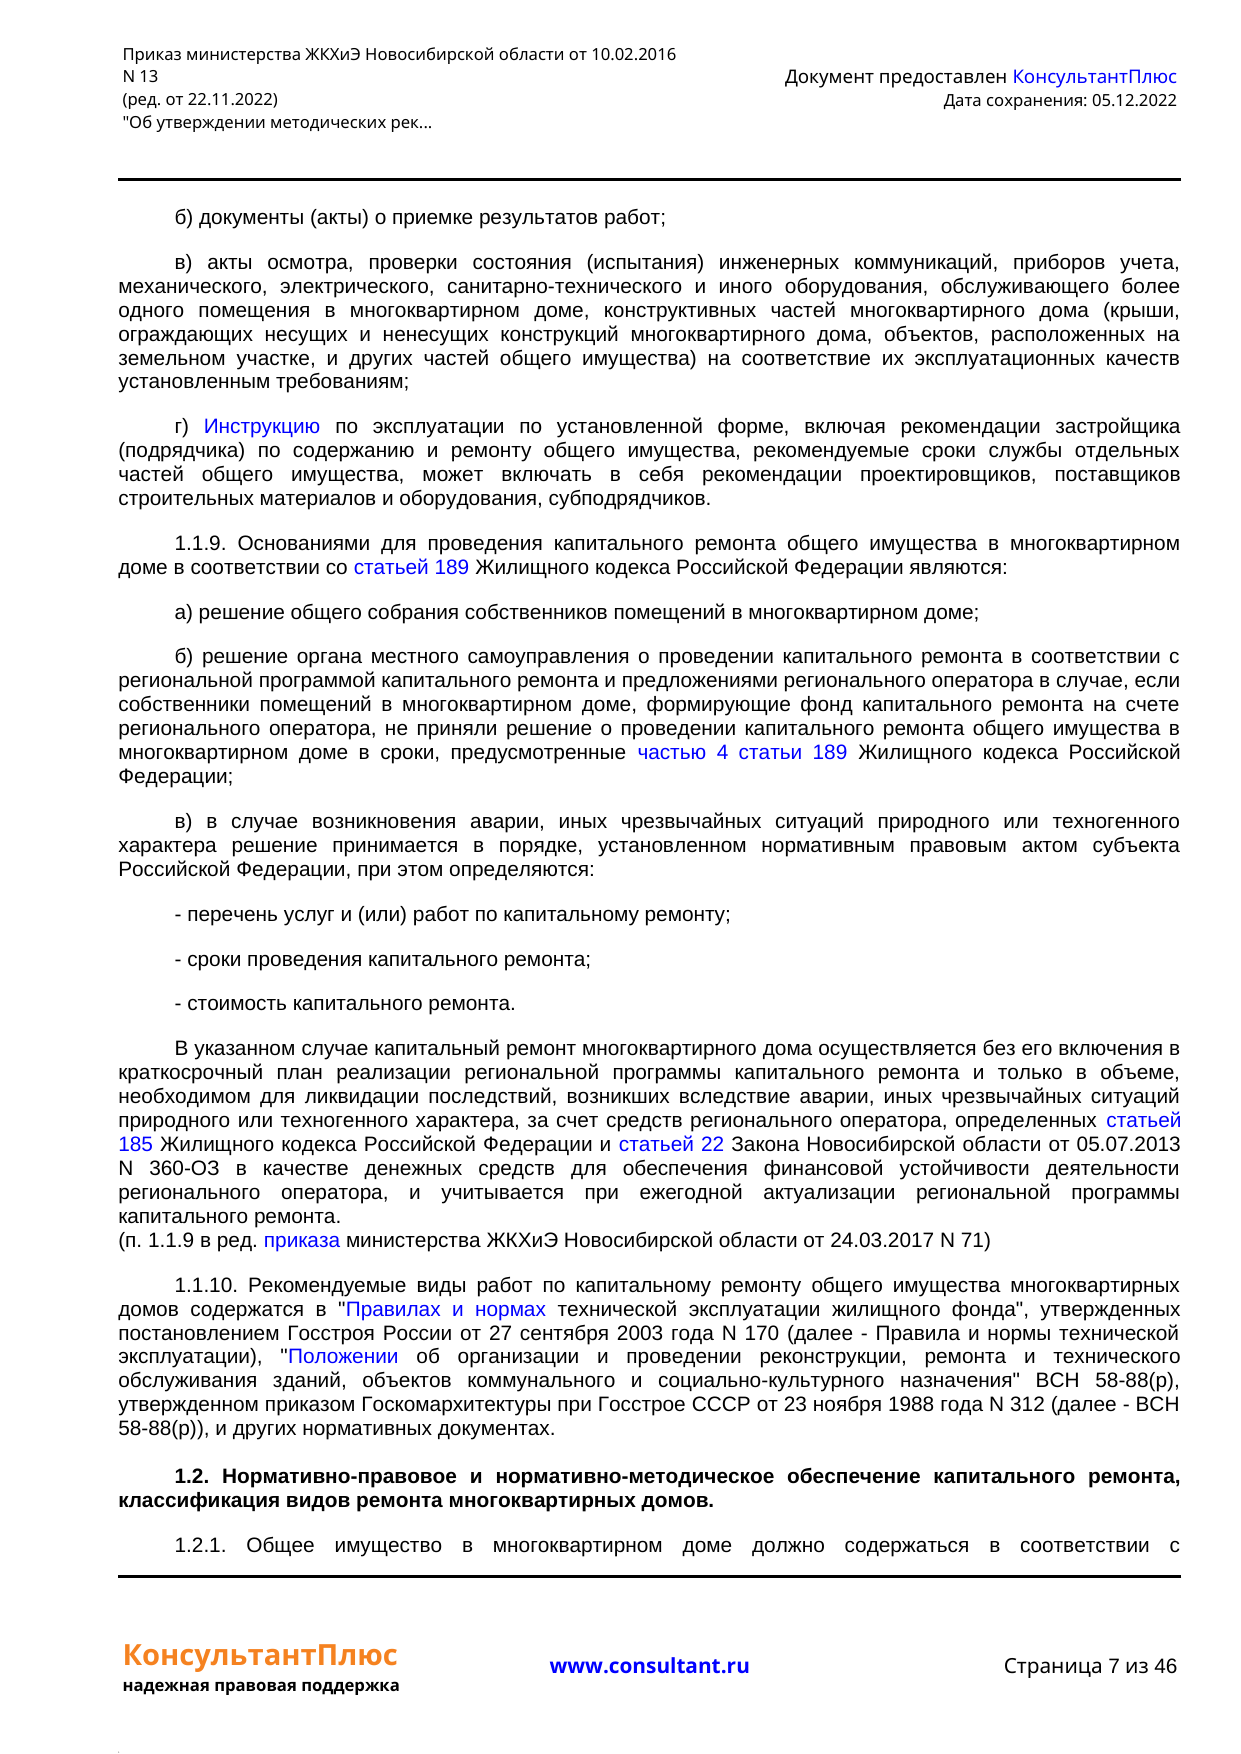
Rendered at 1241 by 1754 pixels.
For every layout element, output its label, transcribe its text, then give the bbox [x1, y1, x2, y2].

text - стоимость капитального ремонта. [118, 991, 1181, 1015]
title 1.2. Нормативно-правовое и нормативно-методическое обеспечение капитального ремонта, классификация видов ремонта многоквартирных домов. [118, 1464, 1181, 1512]
text 1.1.10. Рекомендуемые виды работ по капитальному ремонту общего имущества многоквартирных домов содержатся в "Правилах и нормах технической эксплуатации жилищного фонда", утвержденных постановлением Госстроя России от 27 сентября 2003 года N 170 (далее - Правила и нормы технической эксплуатации), "Положении об организации и проведении реконструкции, ремонта и технического обслуживания зданий, объектов коммунального и социально-культурного назначения" ВСН 58-88(р), утвержденном приказом Госкомархитектуры при Госстрое СССР от 23 ноября 1988 года N 312 (далее - ВСН 58-88(р)), и других нормативных документах. [118, 1272, 1181, 1440]
text в) акты осмотра, проверки состояния (испытания) инженерных коммуникаций, приборов учета, механического, электрического, санитарно-технического и иного оборудования, обслуживающего более одного помещения в многоквартирном доме, конструктивных частей многоквартирного дома (крыши, ограждающих несущих и ненесущих конструкций многоквартирного дома, объектов, расположенных на земельном участке, и других частей общего имущества) на соответствие их эксплуатационных качеств установленным требованиям; [118, 249, 1181, 393]
text В указанном случае капитальный ремонт многоквартирного дома осуществляется без его включения в краткосрочный план реализации региональной программы капитального ремонта и только в объеме, необходимом для ликвидации последствий, возникших вследствие аварии, иных чрезвычайных ситуаций природного или техногенного характера, за счет средств регионального оператора, определенных статьей 185 Жилищного кодекса Российской Федерации и статьей 22 Закона Новосибирской области от 05.07.2013 N 360-ОЗ в качестве денежных средств для обеспечения финансовой устойчивости деятельности регионального оператора, и учитывается при ежегодной актуализации региональной программы капитального ремонта. [118, 1036, 1181, 1228]
text в) в случае возникновения аварии, иных чрезвычайных ситуаций природного или техногенного характера решение принимается в порядке, установленном нормативным правовым актом субъекта Российской Федерации, при этом определяются: [118, 809, 1181, 881]
text б) решение органа местного самоуправления о проведении капитального ремонта в соответствии с региональной программой капитального ремонта и предложениями регионального оператора в случае, если собственники помещений в многоквартирном доме, формирующие фонд капитального ремонта на счете регионального оператора, не приняли решение о проведении капитального ремонта общего имущества в многоквартирном доме в сроки, предусмотренные частью 4 статьи 189 Жилищного кодекса Российской Федерации; [118, 644, 1181, 788]
text г) Инструкцию по эксплуатации по установленной форме, включая рекомендации застройщика (подрядчика) по содержанию и ремонту общего имущества, рекомендуемые сроки службы отдельных частей общего имущества, может включать в себя рекомендации проектировщиков, поставщиков строительных материалов и оборудования, субподрядчиков. [118, 414, 1181, 510]
text - перечень услуг и (или) работ по капитальному ремонту; [118, 902, 1181, 926]
text - сроки проведения капитального ремонта; [118, 946, 1181, 970]
text (п. 1.1.9 в ред. приказа министерства ЖКХиЭ Новосибирской области от 24.03.2017 N 71) [118, 1228, 1181, 1252]
text а) решение общего собрания собственников помещений в многоквартирном доме; [118, 599, 1181, 623]
text 1.1.9. Основаниями для проведения капитального ремонта общего имущества в многоквартирном доме в соответствии со статьей 189 Жилищного кодекса Российской Федерации являются: [118, 531, 1181, 579]
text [118, 1533, 1181, 1557]
text б) документы (акты) о приемке результатов работ; [118, 205, 1181, 229]
